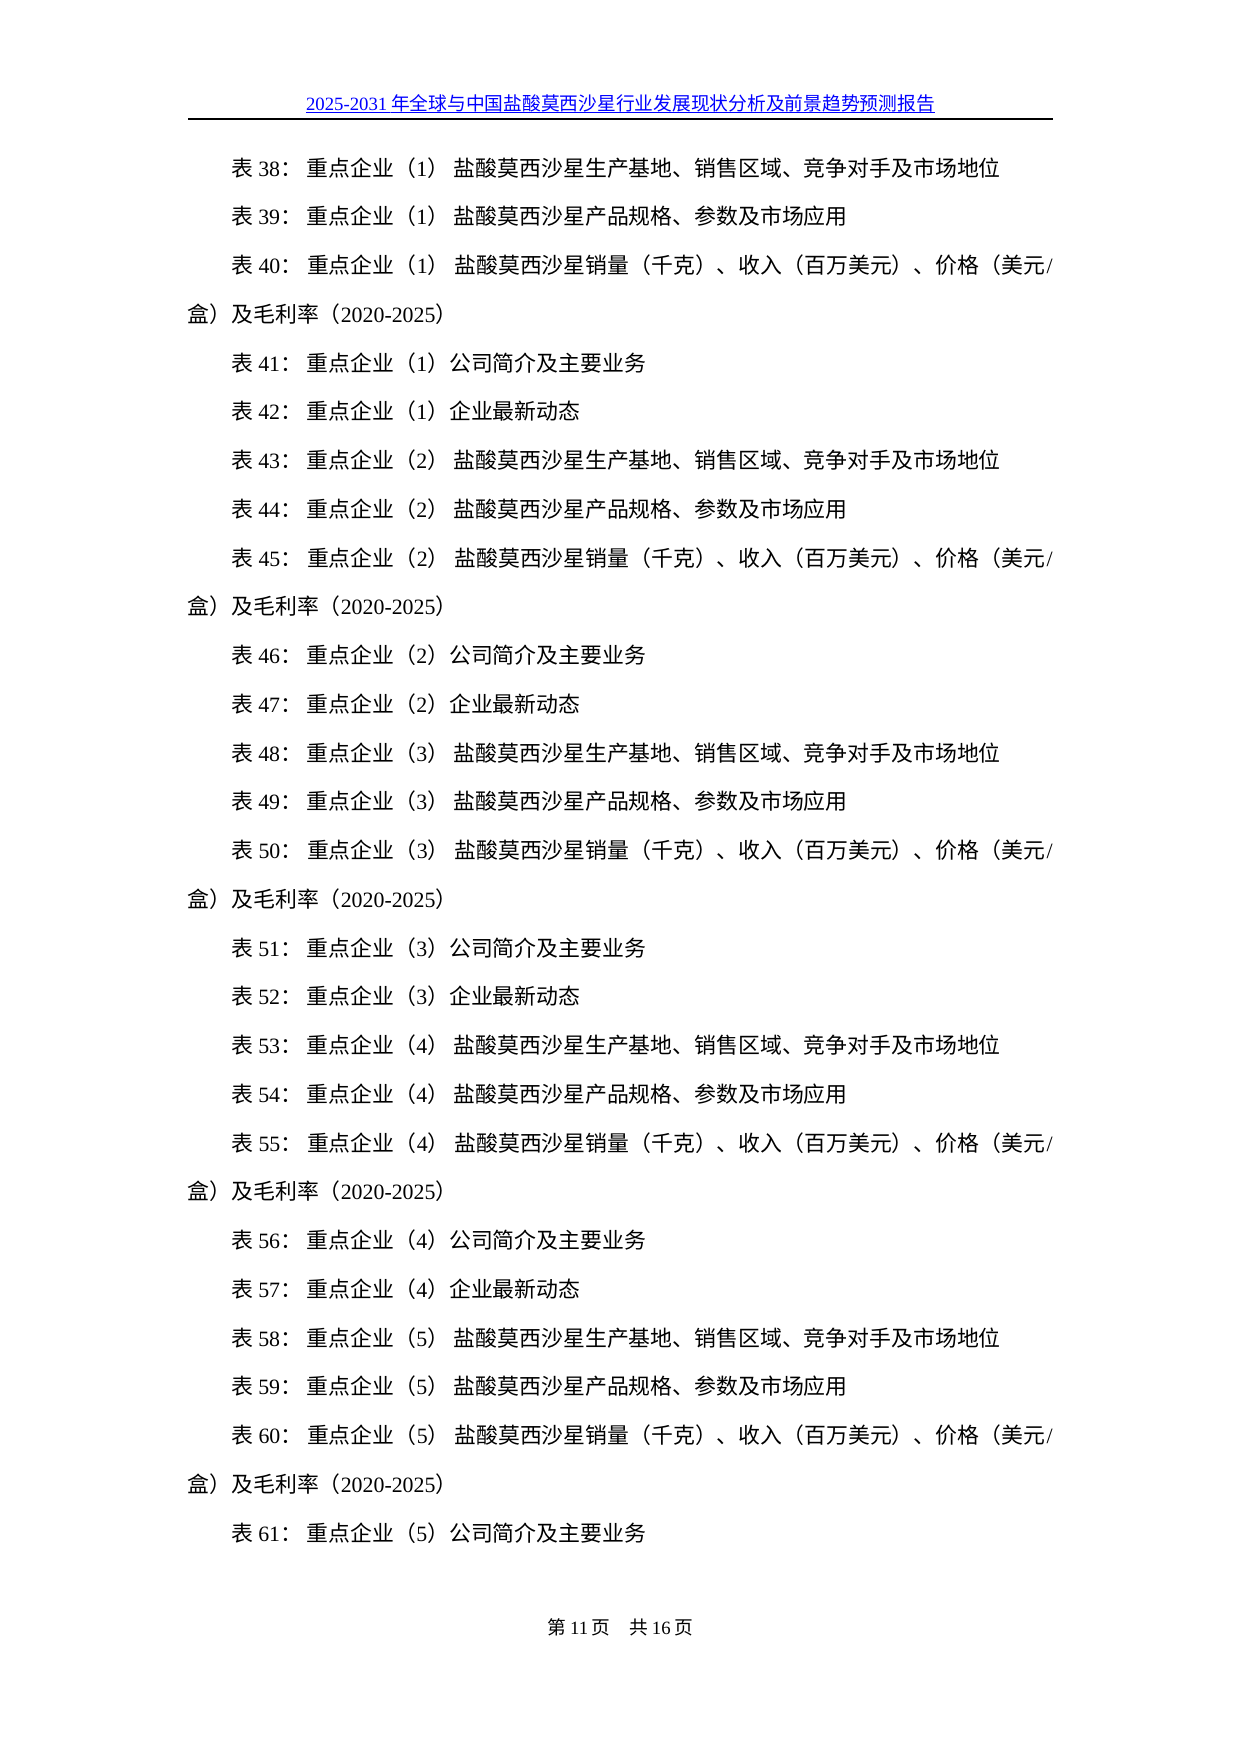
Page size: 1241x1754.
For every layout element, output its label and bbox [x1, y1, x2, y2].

text [187, 150, 1053, 1548]
